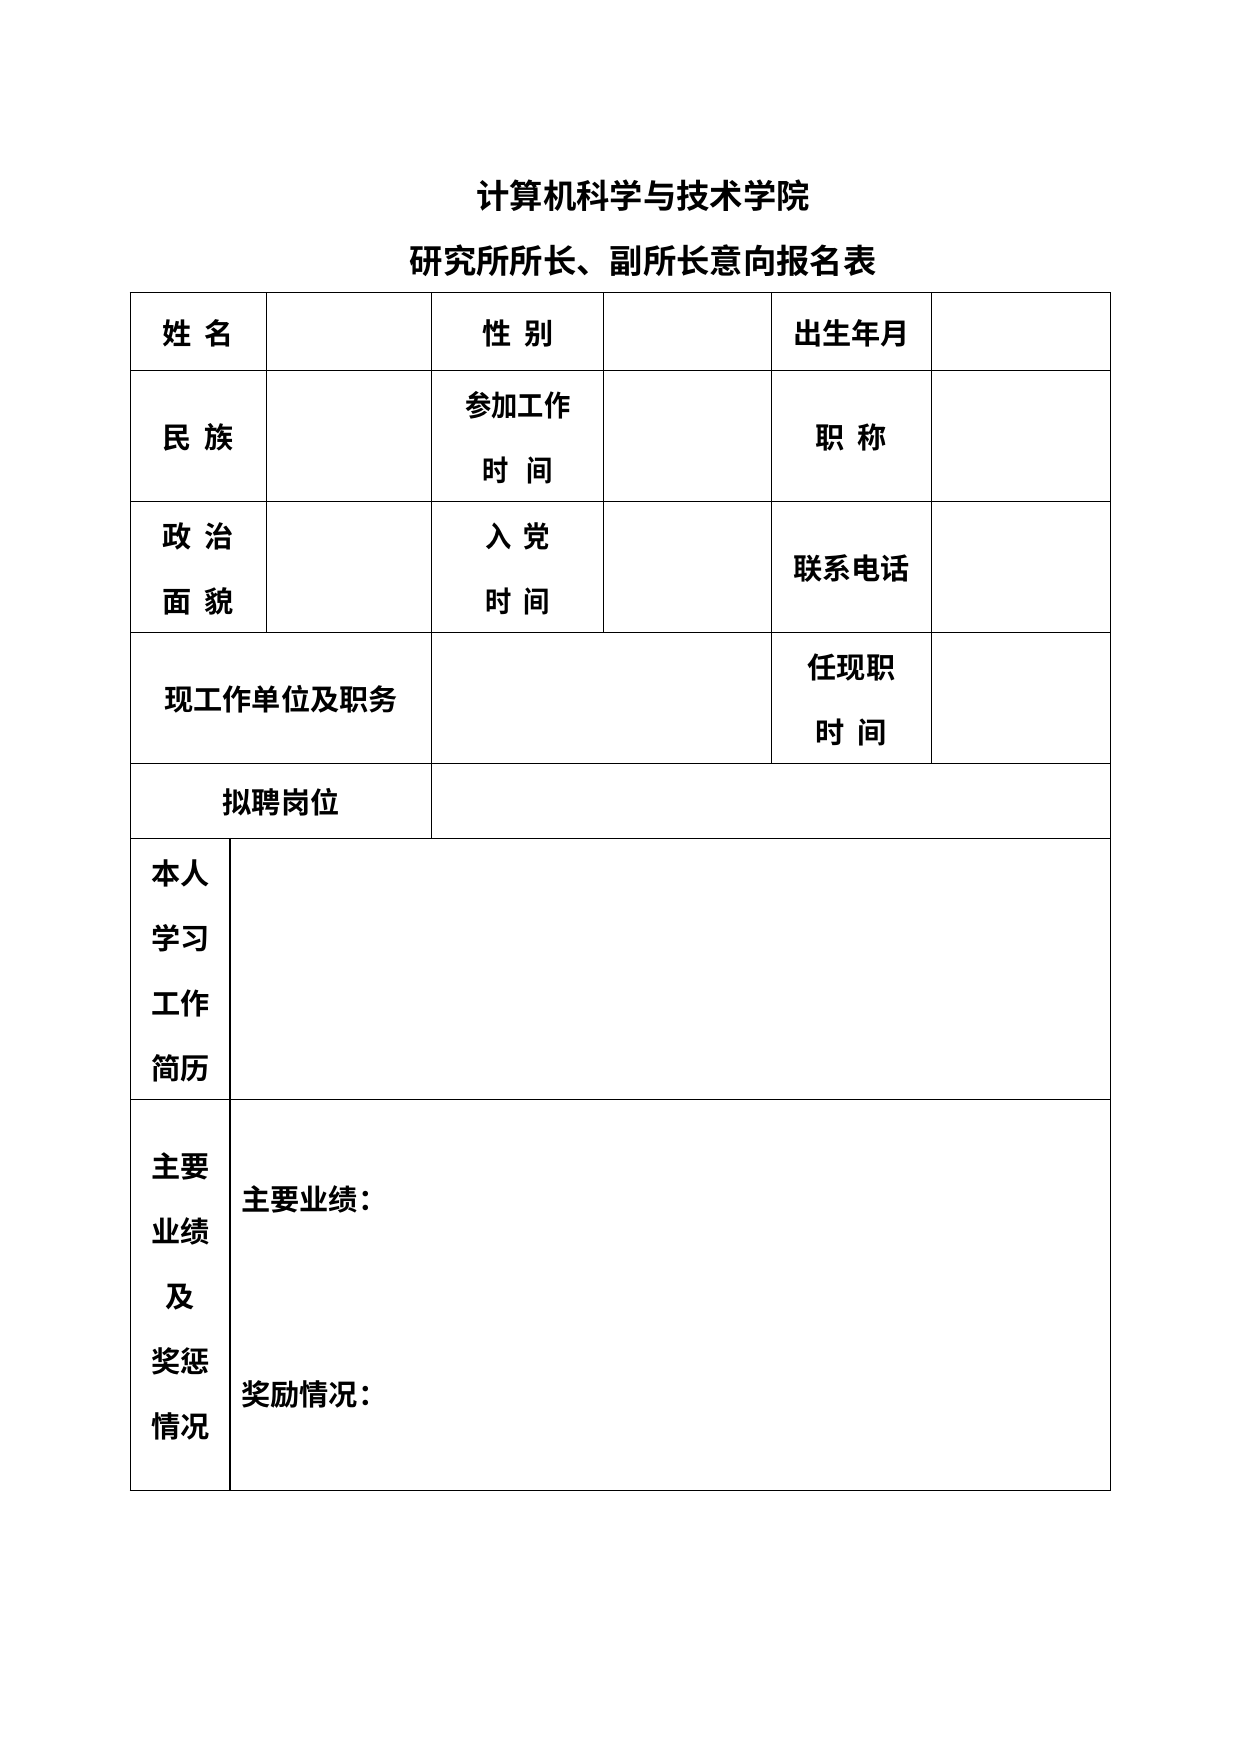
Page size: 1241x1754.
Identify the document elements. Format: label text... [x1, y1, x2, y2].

table_cell 联系电话 [772, 502, 931, 632]
table_cell [267, 371, 431, 501]
table_cell [432, 633, 771, 763]
table_cell 拟聘岗位 [131, 764, 431, 838]
table_cell 参加工作 时 间 [432, 371, 603, 501]
table_cell 职 称 [772, 371, 931, 501]
table_cell [604, 371, 771, 501]
table_cell [604, 502, 771, 632]
table_header [604, 293, 771, 370]
table_cell [932, 502, 1110, 632]
table_cell 主要业绩： 奖励情况： [231, 1100, 1110, 1490]
table_cell [267, 502, 431, 632]
table_cell 本人 学习 工作 简历 [131, 839, 229, 1099]
table_header [932, 293, 1110, 370]
table_cell [932, 633, 1110, 763]
table_header [267, 293, 431, 370]
table_header 性 别 [432, 293, 603, 370]
table_cell 入 党 时 间 [432, 502, 603, 632]
table_header 姓 名 [131, 293, 266, 370]
text 研究所所长、副所长意向报名表 [187, 227, 1053, 292]
table_cell [432, 764, 1110, 838]
table_cell 主要业绩及 奖惩情况 [131, 1100, 229, 1490]
text 计算机科学与技术学院 [187, 162, 1053, 227]
table_cell 民 族 [131, 371, 266, 501]
table_cell 任现职 时 间 [772, 633, 931, 763]
table_header 出生年月 [772, 293, 931, 370]
table_cell [932, 371, 1110, 501]
table_cell [231, 839, 1110, 1099]
table_cell 政 治 面 貌 [131, 502, 266, 632]
table_cell 现工作单位及职务 [131, 633, 431, 763]
